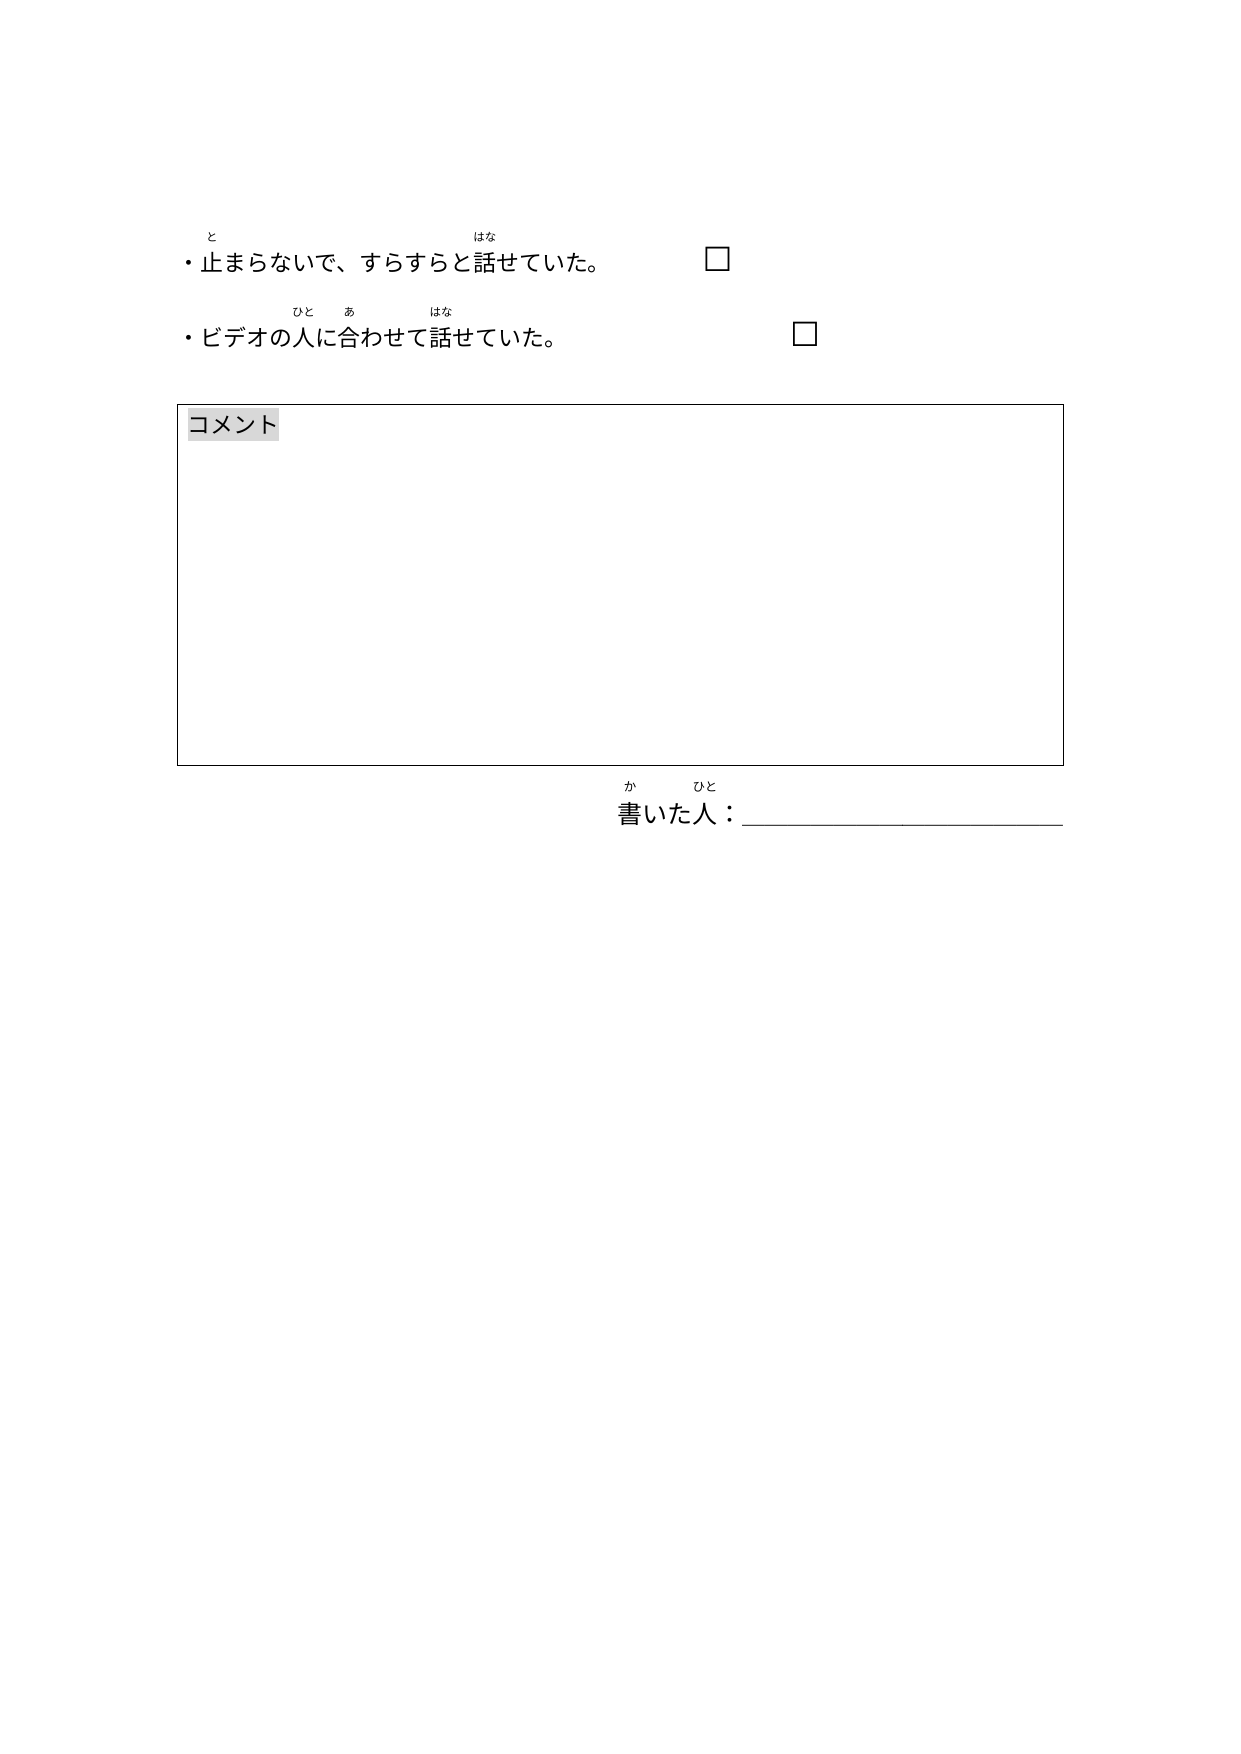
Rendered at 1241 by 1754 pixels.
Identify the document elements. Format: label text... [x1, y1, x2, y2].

table_header コメント [178, 405, 1063, 765]
text ・まらないで、すらすらとせていた。 ☐ [177, 217, 1063, 292]
text いた：＿＿＿＿＿＿＿＿＿＿＿＿＿＿ [177, 766, 1063, 841]
text ・ビデオのにわせてせていた。 ☐ [177, 292, 1063, 367]
